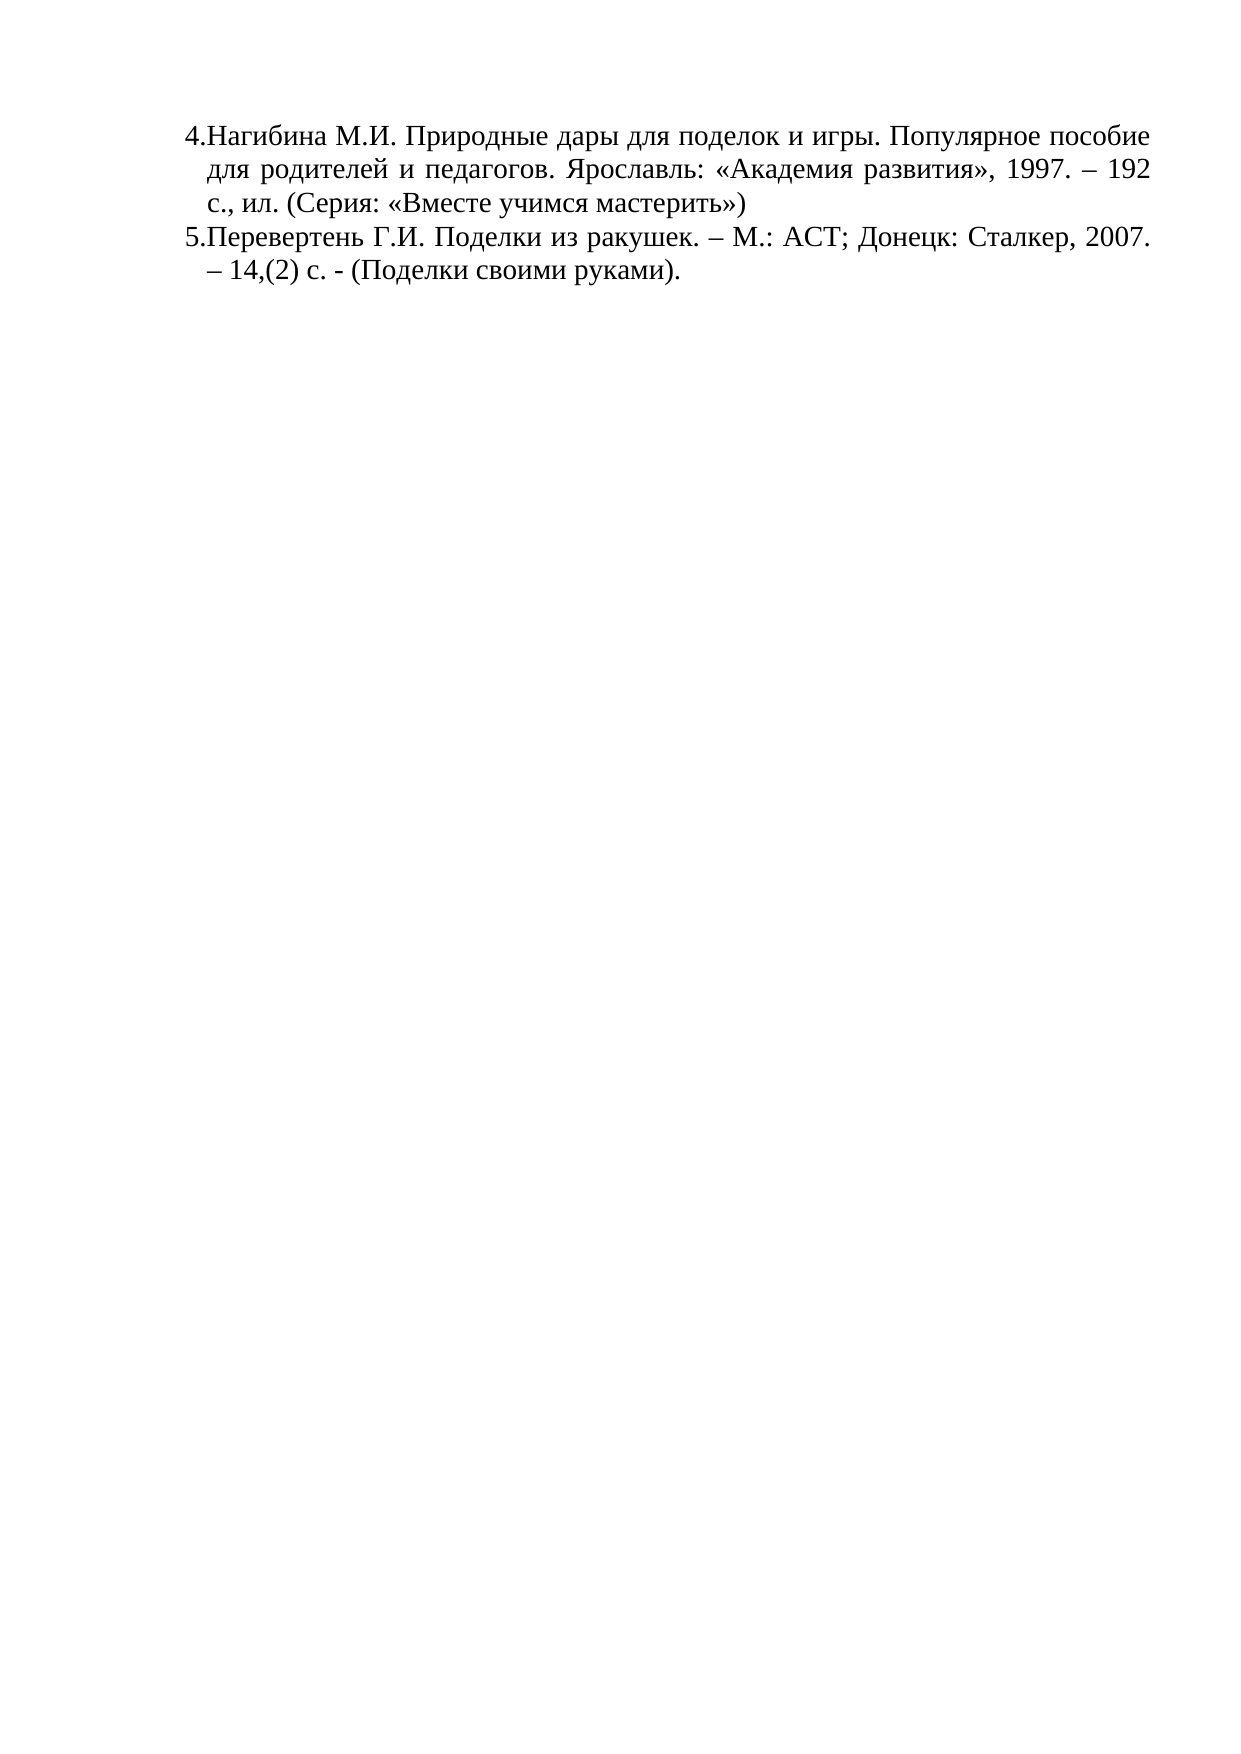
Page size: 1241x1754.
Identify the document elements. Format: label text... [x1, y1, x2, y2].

text 4.Нагибина М.И. Природные дары для поделок и игры. Популярное пособие для родителей и педагогов. Ярославль: «Академия развития», 1997. – 192 с., ил. (Серия: «Вместе учимся мастерить») [177, 118, 1152, 219]
text 5.Перевертень Г.И. Поделки из ракушек. – М.: АСТ; Донецк: Сталкер, 2007. – 14,(2) с. - (Поделки своими руками). [177, 219, 1152, 286]
